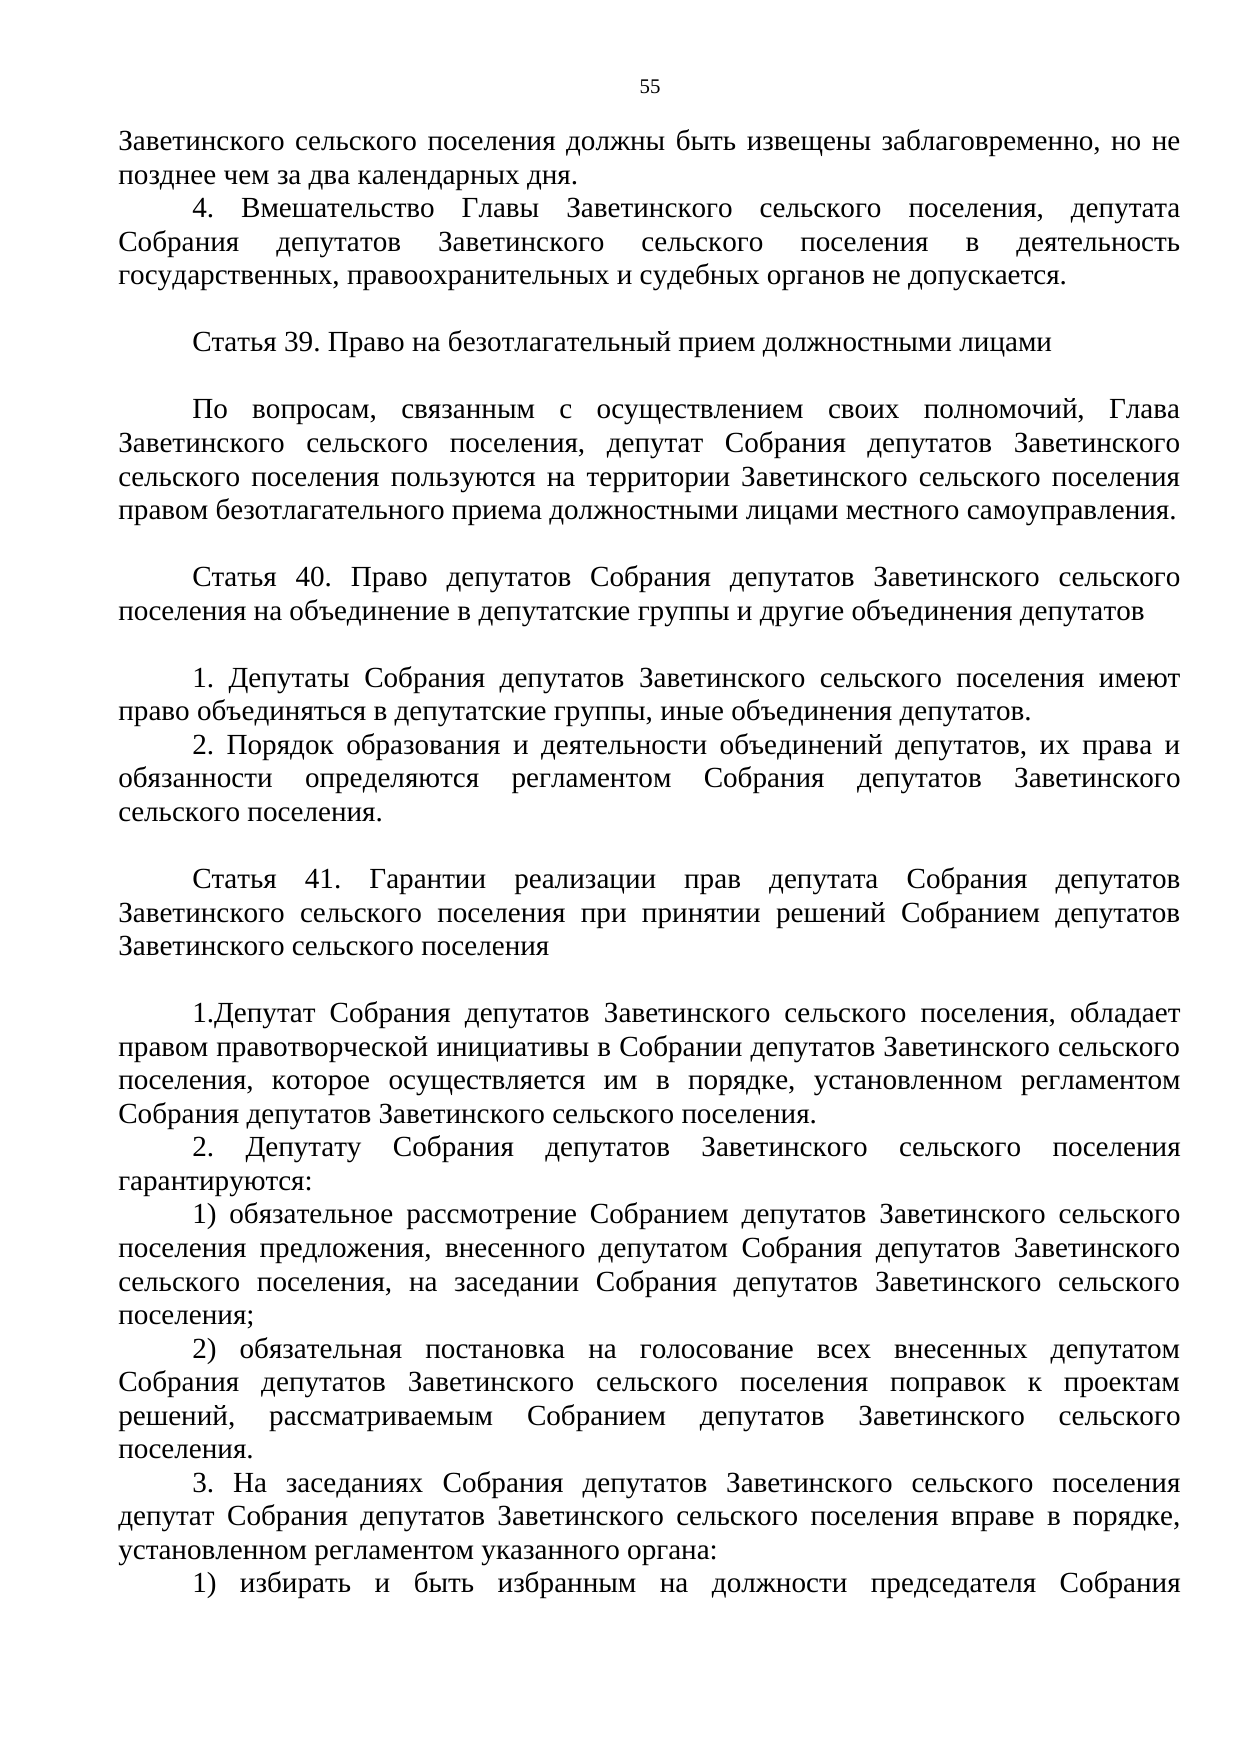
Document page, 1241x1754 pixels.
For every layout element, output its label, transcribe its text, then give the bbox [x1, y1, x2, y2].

text 2. Депутату Собрания депутатов Заветинского сельского поселения гарантируются: [118, 1129, 1181, 1197]
text Статья 39. Право на безотлагательный прием должностными лицами [118, 324, 1181, 358]
text 3. На заседаниях Собрания депутатов Заветинского сельского поселения депутат Собрания депутатов Заветинского сельского поселения вправе в порядке, установленном регламентом указанного органа: [118, 1465, 1181, 1566]
text 1) обязательное рассмотрение Собранием депутатов Заветинского сельского поселения предложения, внесенного депутатом Собрания депутатов Заветинского сельского поселения, на заседании Собрания депутатов Заветинского сельского поселения; [118, 1197, 1181, 1331]
text 2. Порядок образования и деятельности объединений депутатов, их права и обязанности определяются регламентом Собрания депутатов Заветинского сельского поселения. [118, 727, 1181, 828]
text 4. Вмешательство Главы Заветинского сельского поселения, депутата Собрания депутатов Заветинского сельского поселения в деятельность государственных, правоохранительных и судебных органов не допускается. [118, 190, 1181, 291]
text 1. Депутаты Собрания депутатов Заветинского сельского поселения имеют право объединяться в депутатские группы, иные объединения депутатов. [118, 660, 1181, 727]
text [118, 123, 1181, 190]
text Статья 40. Право депутатов Собрания депутатов Заветинского сельского поселения на объединение в депутатские группы и другие объединения депутатов [118, 559, 1181, 626]
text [118, 1566, 1181, 1599]
text 1.Депутат Собрания депутатов Заветинского сельского поселения, обладает правом правотворческой инициативы в Собрании депутатов Заветинского сельского поселения, которое осуществляется им в порядке, установленном регламентом Собрания депутатов Заветинского сельского поселения. [118, 995, 1181, 1129]
text Статья 41. Гарантии реализации прав депутата Собрания депутатов Заветинского сельского поселения при принятии решений Собранием депутатов Заветинского сельского поселения [118, 861, 1181, 962]
text По вопросам, связанным с осуществлением своих полномочий, Глава Заветинского сельского поселения, депутат Собрания депутатов Заветинского сельского поселения пользуются на территории Заветинского сельского поселения правом безотлагательного приема должностными лицами местного самоуправления. [118, 392, 1181, 526]
text 2) обязательная постановка на голосование всех внесенных депутатом Собрания депутатов Заветинского сельского поселения поправок к проектам решений, рассматриваемым Собранием депутатов Заветинского сельского поселения. [118, 1331, 1181, 1465]
